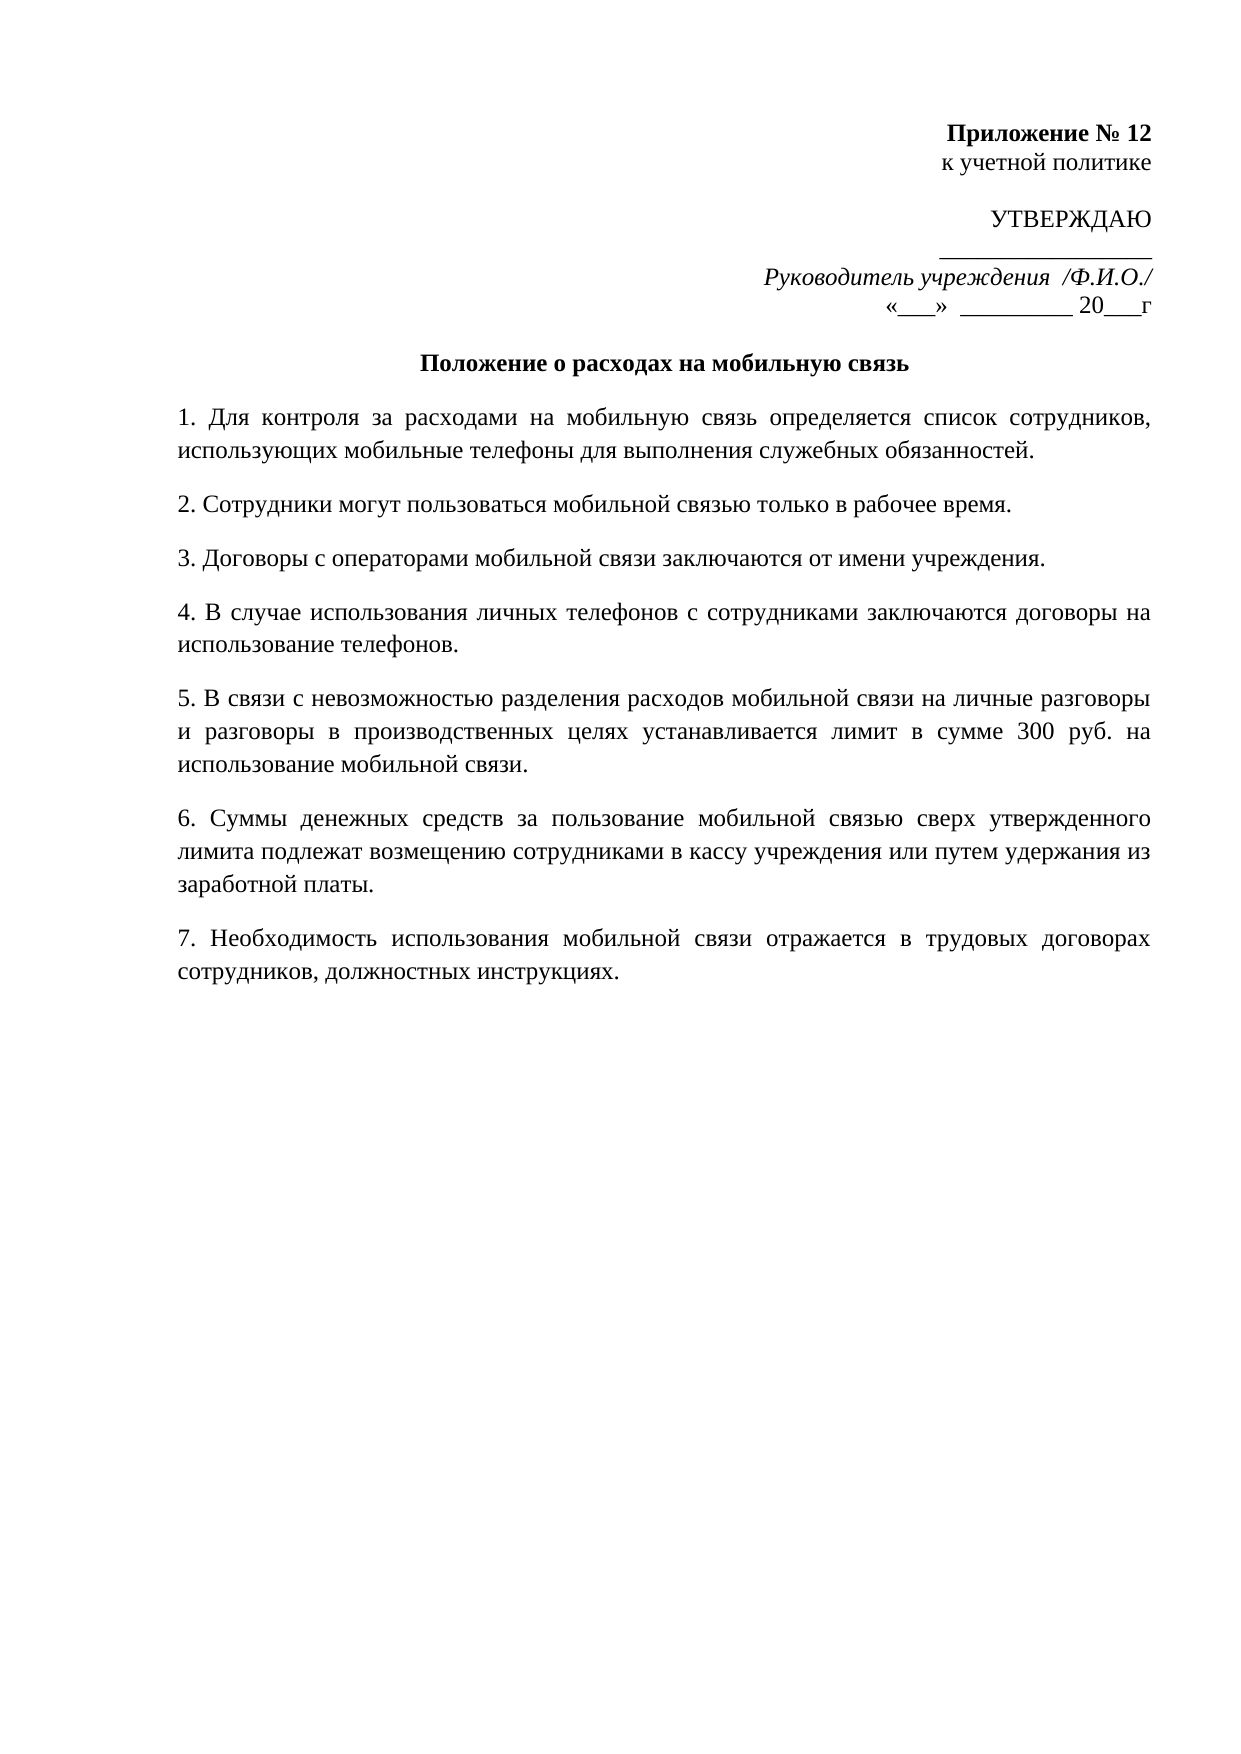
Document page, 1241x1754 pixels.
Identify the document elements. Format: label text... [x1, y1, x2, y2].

text _________________ [177, 233, 1152, 262]
text 7. Необходимость использования мобильной связи отражается в трудовых договорах сотрудников, должностных инструкциях. [177, 923, 1152, 985]
text Приложение № 12 [177, 118, 1152, 147]
text 4. В случае использования личных телефонов с сотрудниками заключаются договоры на использование телефонов. [177, 597, 1152, 658]
text 2. Сотрудники могут пользоваться мобильной связью только в рабочее время. [177, 489, 1152, 518]
text 3. Договоры с операторами мобильной связи заключаются от имени учреждения. [177, 543, 1152, 571]
text 6. Суммы денежных средств за пользование мобильной связью сверх утвержденного лимита подлежат возмещению сотрудниками в кассу учреждения или путем удержания из заработной платы. [177, 803, 1152, 898]
text «___» _________ 20___г [177, 291, 1152, 319]
text к учетной политике [177, 147, 1152, 176]
text Руководитель учреждения /Ф.И.О./ [177, 262, 1152, 291]
text УТВЕРЖДАЮ [177, 204, 1152, 233]
text 5. В связи с невозможностью разделения расходов мобильной связи на личные разговоры и разговоры в производственных целях устанавливается лимит в сумме 300 руб. на использование мобильной связи. [177, 683, 1152, 778]
text Положение о расходах на мобильную связь [177, 348, 1152, 377]
text 1. Для контроля за расходами на мобильную связь определяется список сотрудников, использующих мобильные телефоны для выполнения служебных обязанностей. [177, 402, 1152, 464]
